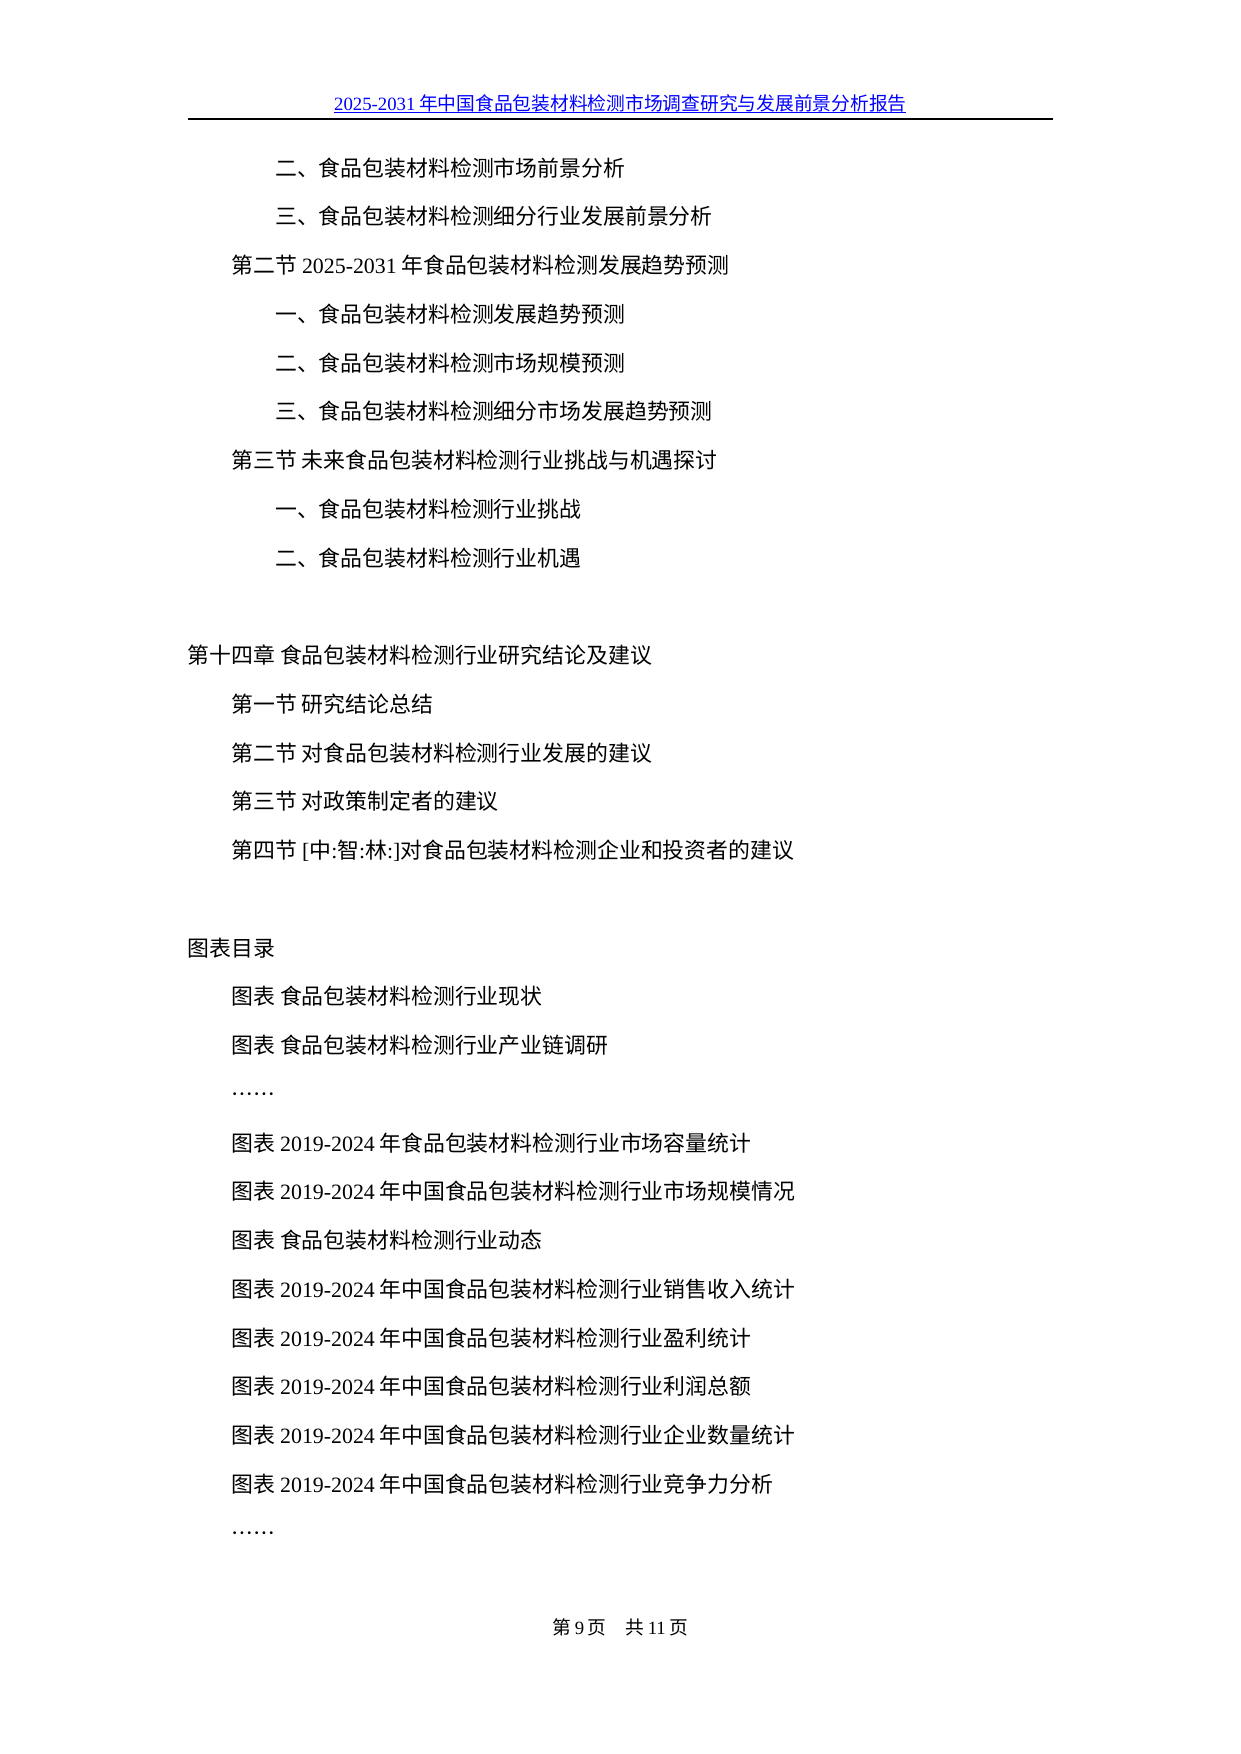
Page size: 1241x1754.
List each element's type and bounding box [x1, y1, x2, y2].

text [187, 150, 1053, 1548]
